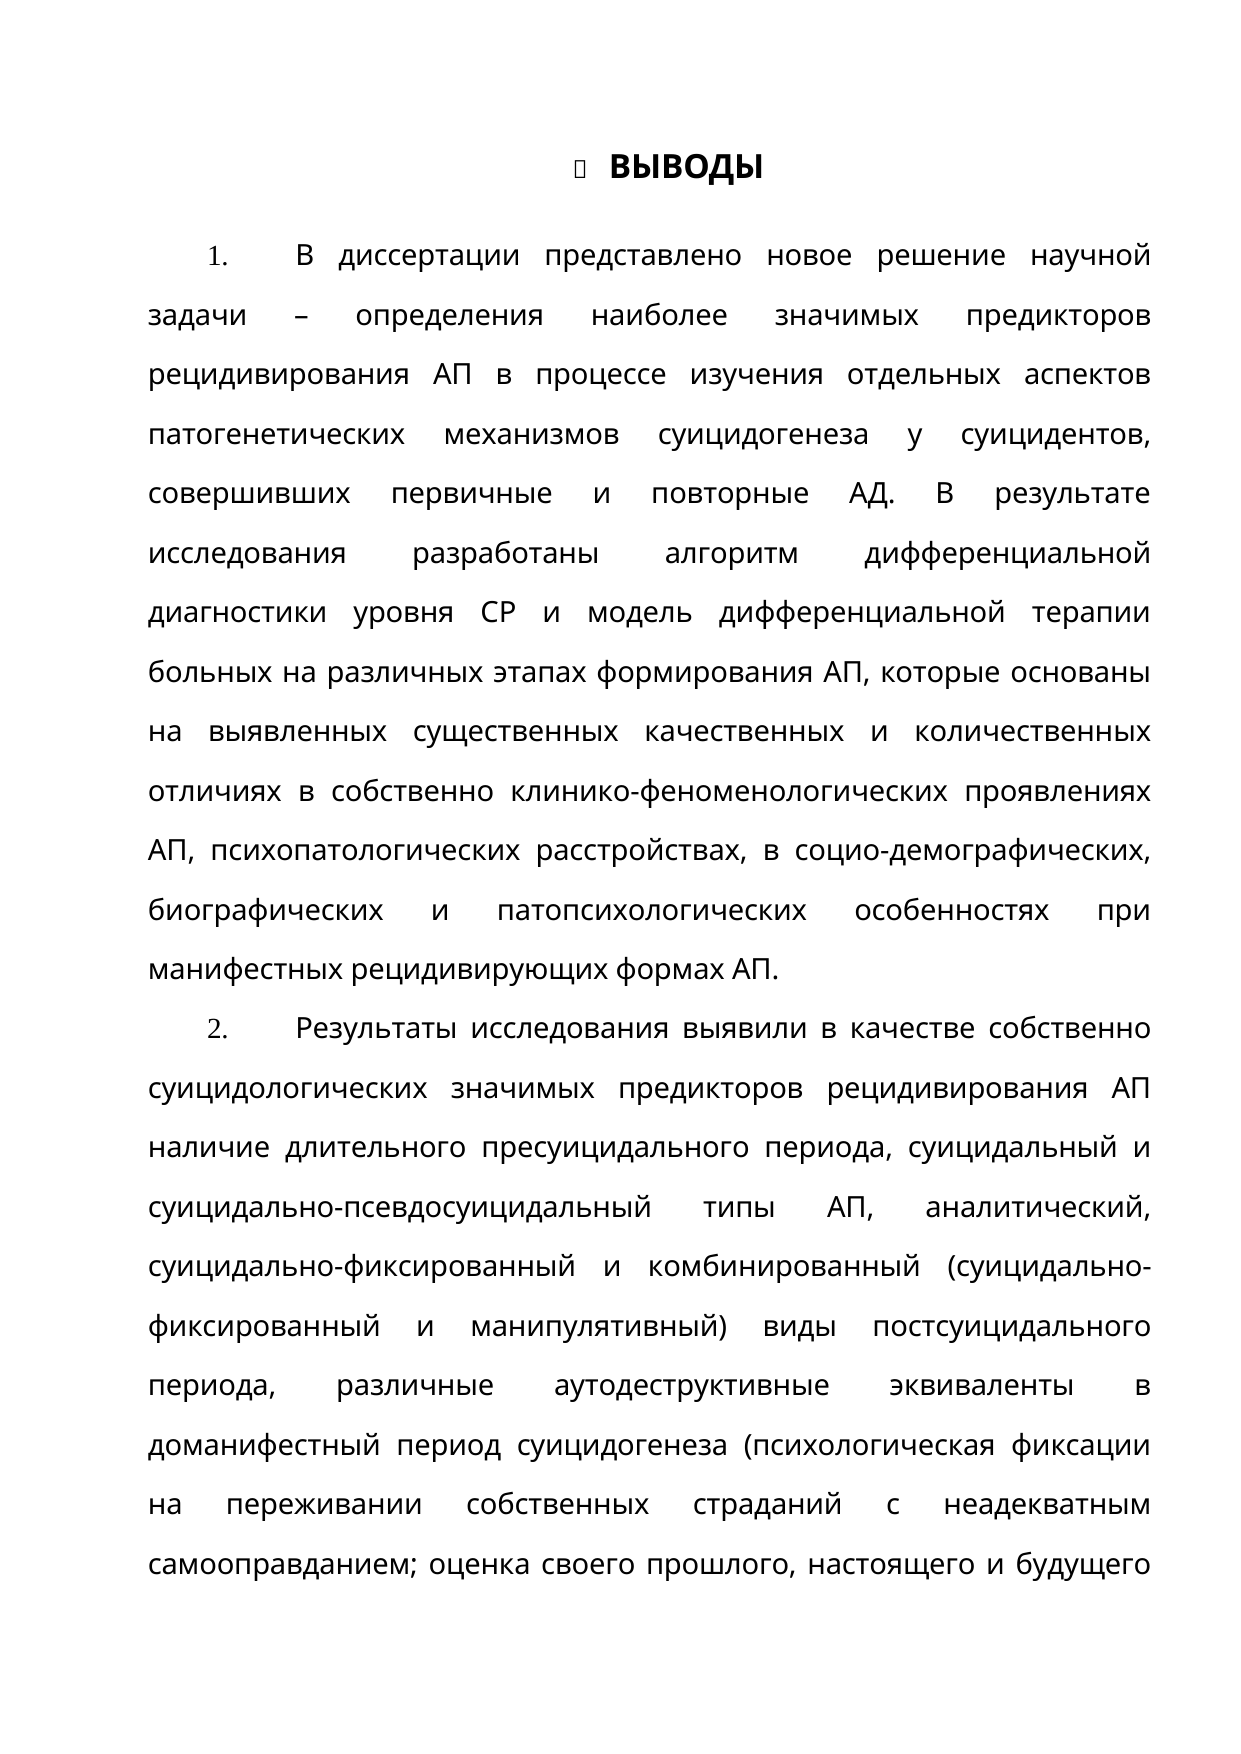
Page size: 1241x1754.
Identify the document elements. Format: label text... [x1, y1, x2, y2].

subtitle ВЫВОДЫ [185, 143, 1152, 188]
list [148, 1008, 1152, 1583]
list В диссертации представлено новое решение научной задачи – определения наиболее значимых предикторов рецидивирования АП в процессе изучения отдельных аспектов патогенетических механизмов суицидогенеза у суицидентов, совершивших первичные и повторные АД. В результате исследования разработаны алгоритм дифференциальной диагностики уровня СР и модель дифференциальной терапии больных на различных этапах формирования АП, которые основаны на выявленных существенных качественных и количественных отличиях в собственно клинико-феноменологических проявлениях АП, психопатологических расстройствах, в социо-демографических, биографических и патопсихологических особенностях при манифестных рецидивирующих формах АП. [148, 234, 1152, 988]
